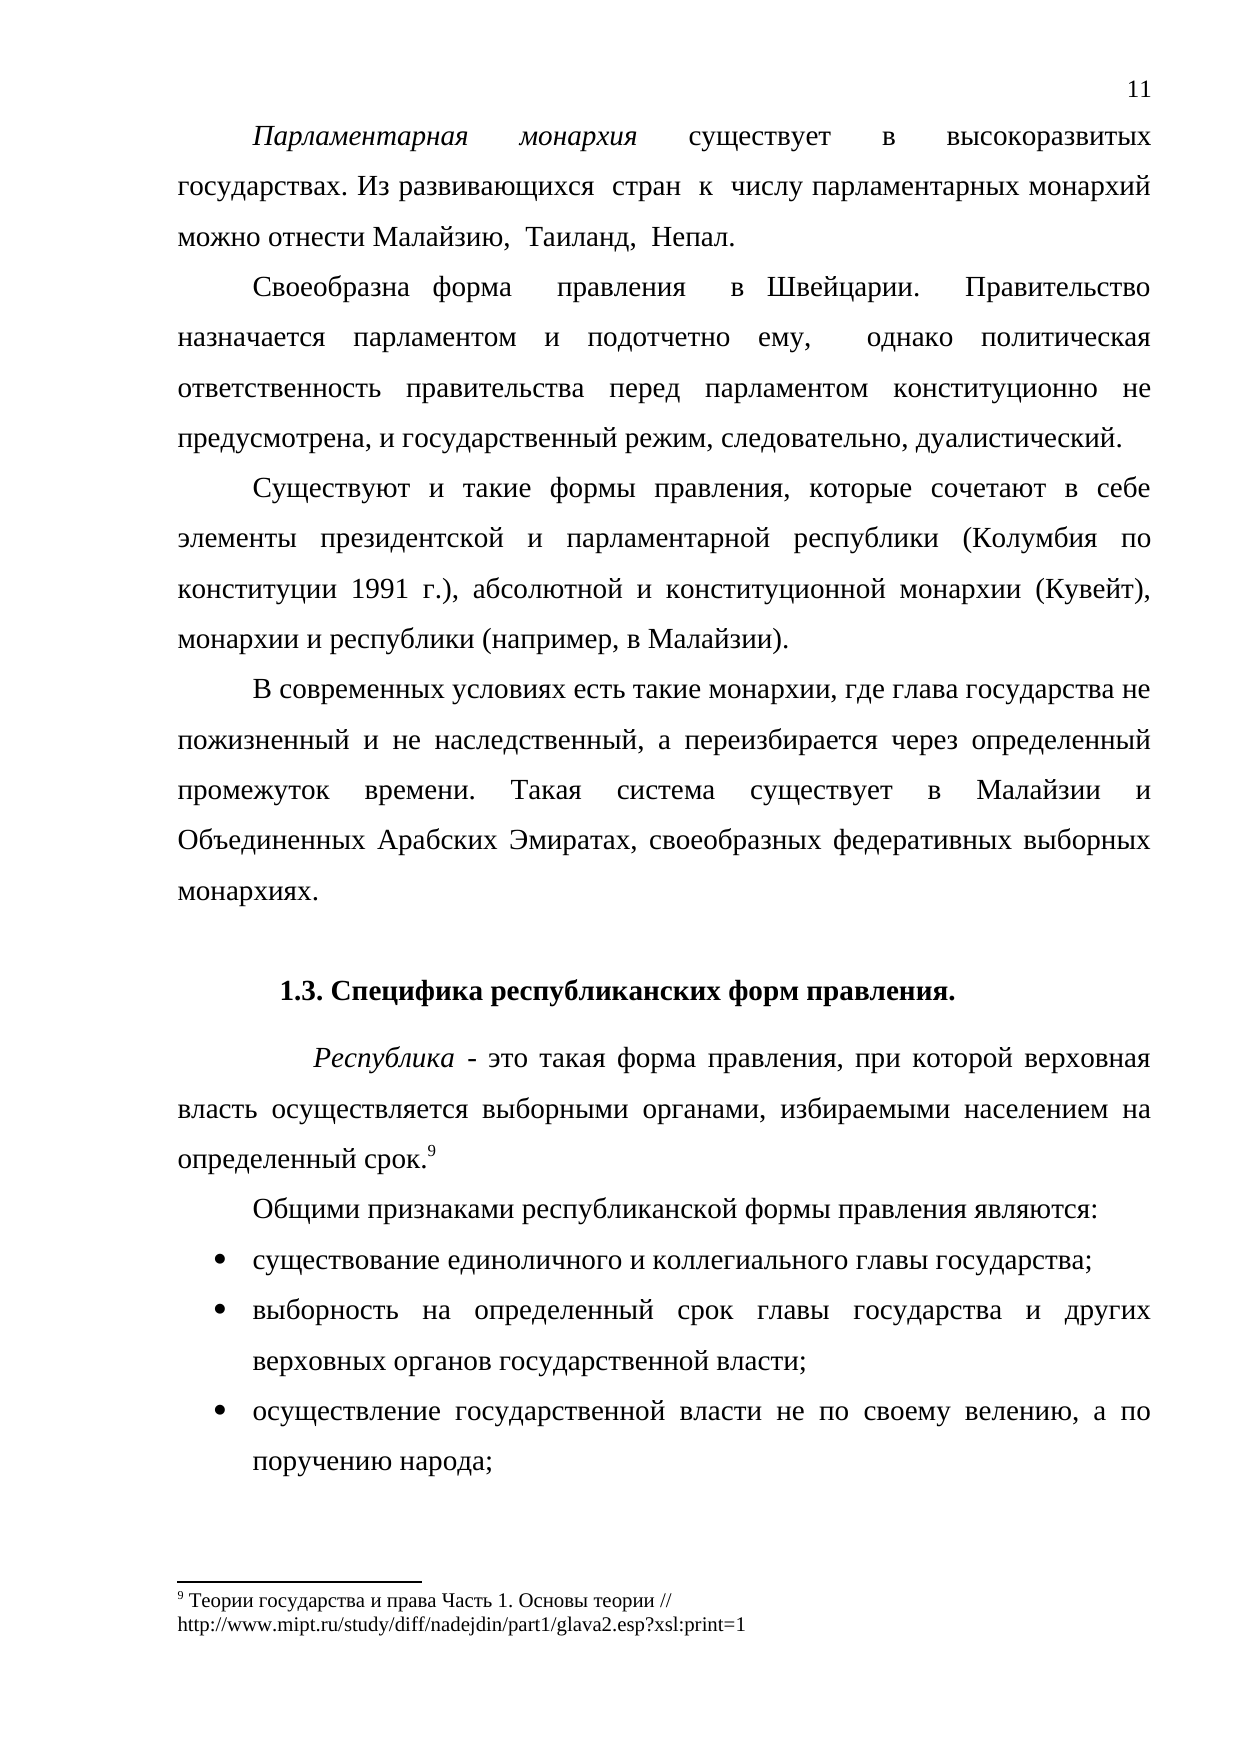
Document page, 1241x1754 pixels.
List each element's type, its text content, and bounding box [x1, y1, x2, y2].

list выборность на определенный срок главы государства и других верховных органов государственной власти; [215, 1292, 1152, 1376]
text Парламентарная монархия существует в высокоразвитых государствах. Из развивающихся стран к числу парламентарных монархий можно отнести Малайзию, Таиланд, Непал. [177, 118, 1152, 252]
list существование единоличного и коллегиального главы государства; [215, 1242, 1152, 1275]
list осуществление государственной власти не по своему велению, а по поручению народа; [215, 1393, 1152, 1477]
text Существуют и такие формы правления, которые сочетают в себе элементы президентской и парламентарной республики (Колумбия по конституции .), абсолютной и конституционной монархии (Кувейт), монархии и республики (например, в Малайзии). [177, 470, 1152, 655]
text Своеобразна форма правления в Швейцарии. Правительство назначается парламентом и подотчетно ему, однако политическая ответственность правительства перед парламентом конституционно не предусмотрена, и государственный режим, следовательно, дуалистический. [177, 269, 1152, 453]
text Общими признаками республиканской формы правления являются: [177, 1191, 1152, 1225]
text 1.3. Специфика республиканских форм правления. [177, 973, 1152, 1007]
text В современных условиях есть такие монархии, где глава государства не пожизненный и не наследственный, а переизбирается через определенный промежуток времени. Такая система существует в Малайзии и Объединенных Арабских Эмиратах, своеобразных федеративных выборных монархиях. [177, 672, 1152, 906]
text Республика - это такая форма правления, при которой верховная власть осуществляется выборными органами, избираемыми населением на определенный срок. [177, 1041, 1152, 1175]
